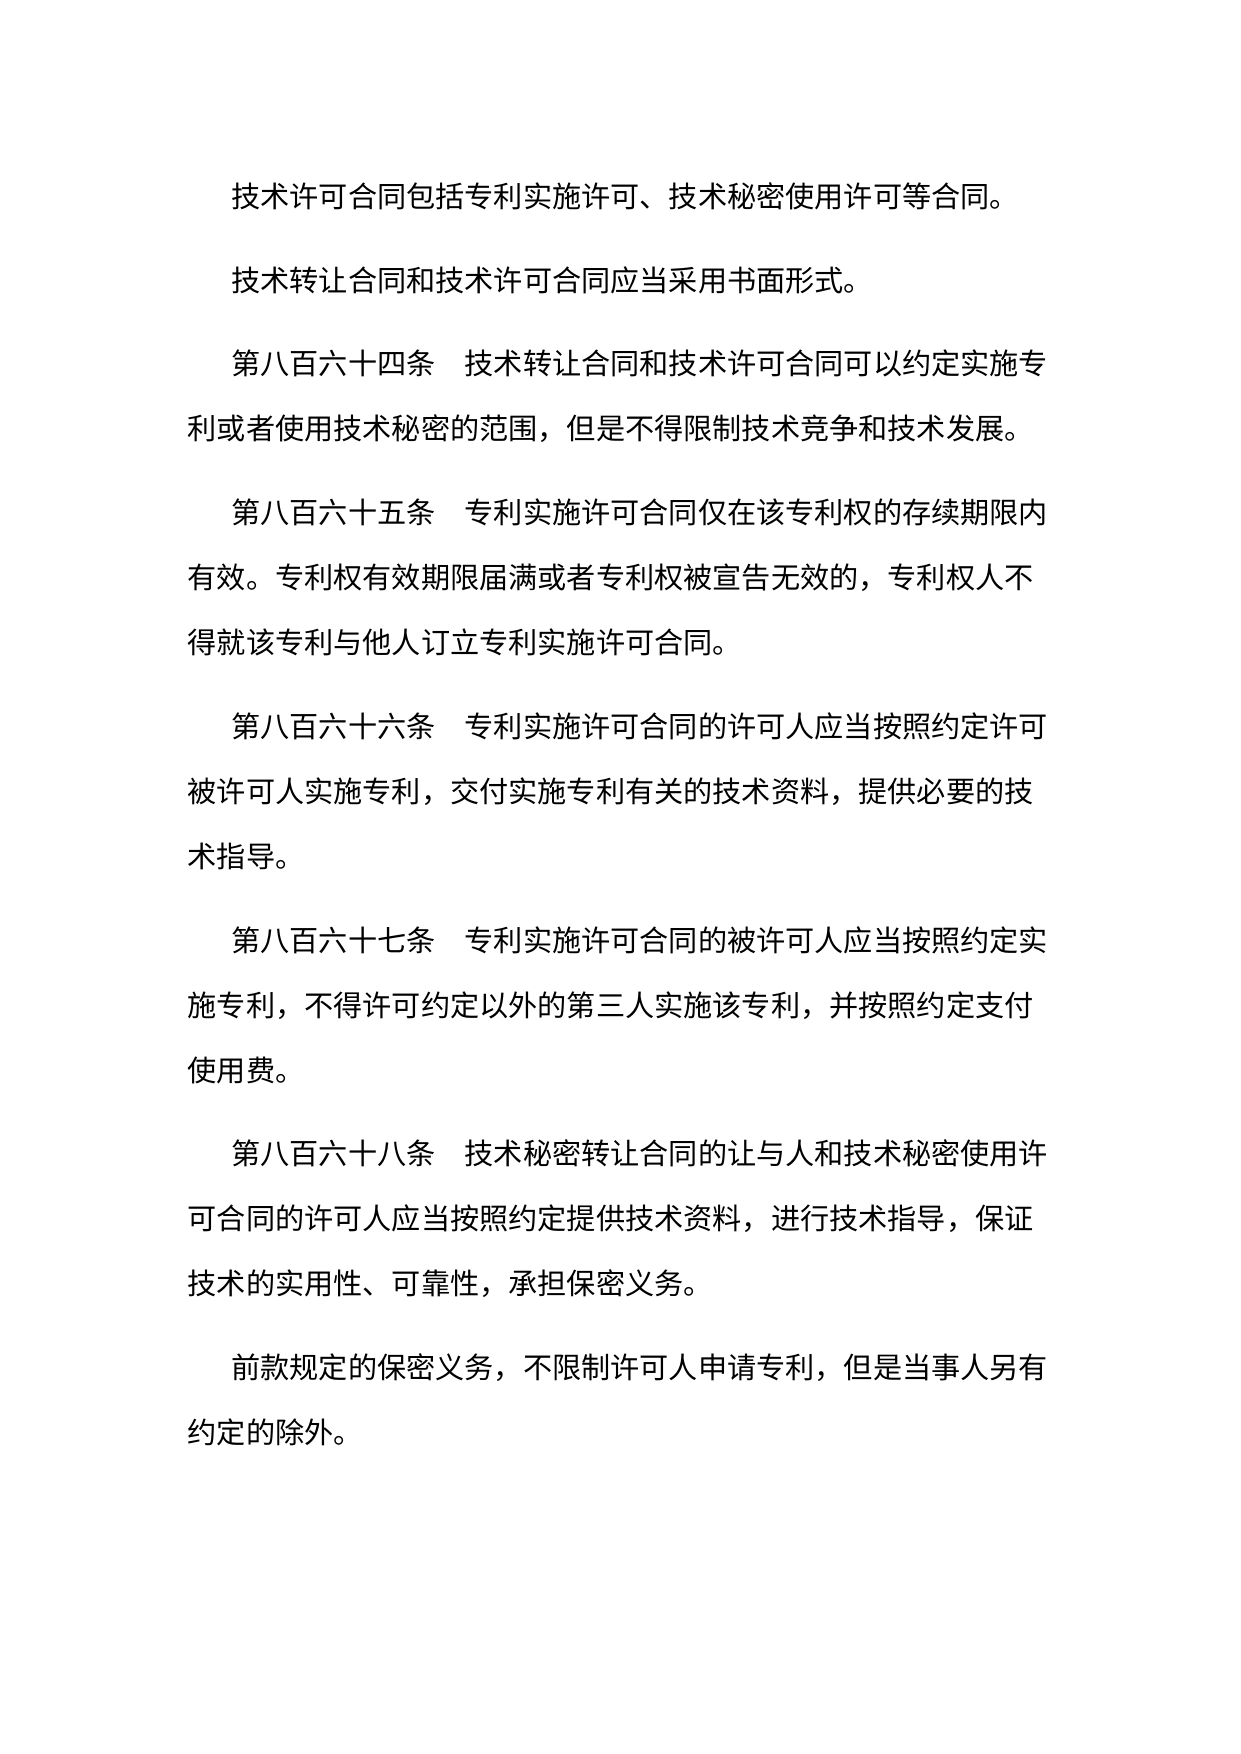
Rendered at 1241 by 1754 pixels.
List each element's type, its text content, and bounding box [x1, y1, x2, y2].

text 第八百六十五条 专利实施许可合同仅在该专利权的存续期限内有效。专利权有效期限届满或者专利权被宣告无效的，专利权人不得就该专利与他人订立专利实施许可合同。 [187, 478, 1053, 673]
text 第八百六十八条 技术秘密转让合同的让与人和技术秘密使用许可合同的许可人应当按照约定提供技术资料，进行技术指导，保证技术的实用性、可靠性，承担保密义务。 [187, 1119, 1053, 1314]
text 第八百六十四条 技术转让合同和技术许可合同可以约定实施专利或者使用技术秘密的范围，但是不得限制技术竞争和技术发展。 [187, 329, 1053, 459]
text 第八百六十六条 专利实施许可合同的许可人应当按照约定许可被许可人实施专利，交付实施专利有关的技术资料，提供必要的技术指导。 [187, 692, 1053, 887]
text 前款规定的保密义务，不限制许可人申请专利，但是当事人另有约定的除外。 [187, 1333, 1053, 1463]
text 技术许可合同包括专利实施许可、技术秘密使用许可等合同。 [187, 162, 1053, 227]
text 第八百六十七条 专利实施许可合同的被许可人应当按照约定实施专利，不得许可约定以外的第三人实施该专利，并按照约定支付使用费。 [187, 906, 1053, 1101]
text 技术转让合同和技术许可合同应当采用书面形式。 [187, 246, 1053, 311]
